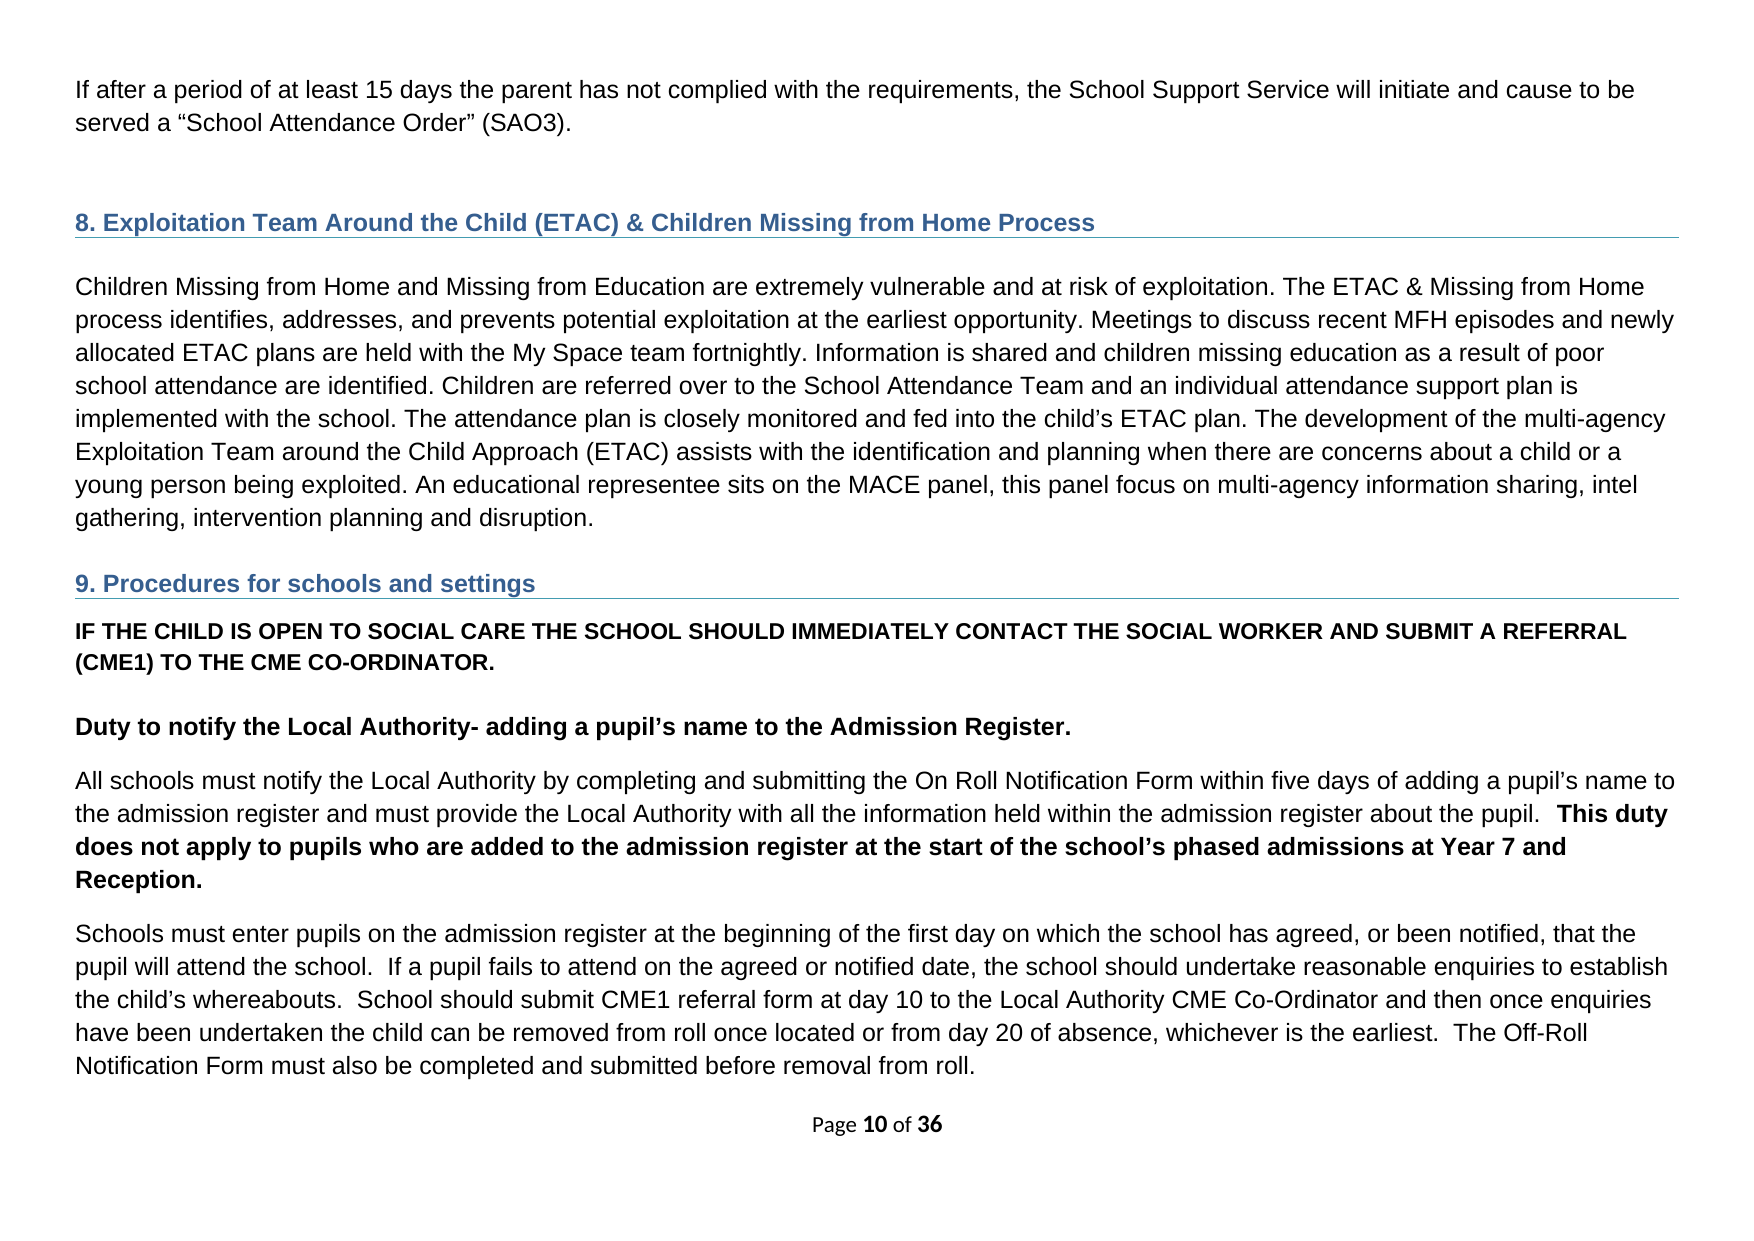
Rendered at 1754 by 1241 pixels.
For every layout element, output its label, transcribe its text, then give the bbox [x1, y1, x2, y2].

text 8. Exploitation Team Around the Child (ETAC) & Children Missing from Home Process [75, 208, 1679, 237]
text 9. Procedures for schools and settings [75, 569, 1679, 598]
text Duty to notify the Local Authority- adding a pupil’s name to the Admission Register. [75, 712, 1679, 741]
text If after a period of at least 15 days the parent has not complied with the requirements, the School Support Service will initiate and cause to be served a “School Attendance Order” (SAO3). [75, 75, 1698, 137]
text Children Missing from Home and Missing from Education are extremely vulnerable and at risk of exploitation. The ETAC & Missing from Home process identifies, addresses, and prevents potential exploitation at the earliest opportunity. Meetings to discuss recent MFH episodes and newly allocated ETAC plans are held with the My Space team fortnightly. Information is shared and children missing education as a result of poor school attendance are identified. Children are referred over to the School Attendance Team and an individual attendance support plan is implemented with the school. The attendance plan is closely monitored and fed into the child’s ETAC plan. The development of the multi-agency Exploitation Team around the Child Approach (ETAC) assists with the identification and planning when there are concerns about a child or a young person being exploited. An educational representee sits on the MACE panel, this panel focus on multi-agency information sharing, intel gathering, intervention planning and disruption. [75, 272, 1679, 532]
text Schools must enter pupils on the admission register at the beginning of the first day on which the school has agreed, or been notified, that the pupil will attend the school. If a pupil fails to attend on the agreed or notified date, the school should undertake reasonable enquiries to establish the child’s whereabouts. School should submit CME1 referral form at day 10 to the Local Authority CME Co-Ordinator and then once enquiries have been undertaken the child can be removed from roll once located or from day 20 of absence, whichever is the earliest. The Off-Roll Notification Form must also be completed and submitted before removal from roll. [75, 918, 1679, 1079]
text If the child is open to Social Care the school should immediately contact the Social Worker and submit a referral (CME1) to the CME Co-ordinator. [75, 618, 1679, 675]
text All schools must notify the Local Authority by completing and submitting the On Roll Notification Form within five days of adding a pupil’s name to the admission register and must provide the Local Authority with all the information held within the admission register about the pupil. This duty does not apply to pupils who are added to the admission register at the start of the school’s phased admissions at Year 7 and Reception. [75, 766, 1679, 893]
